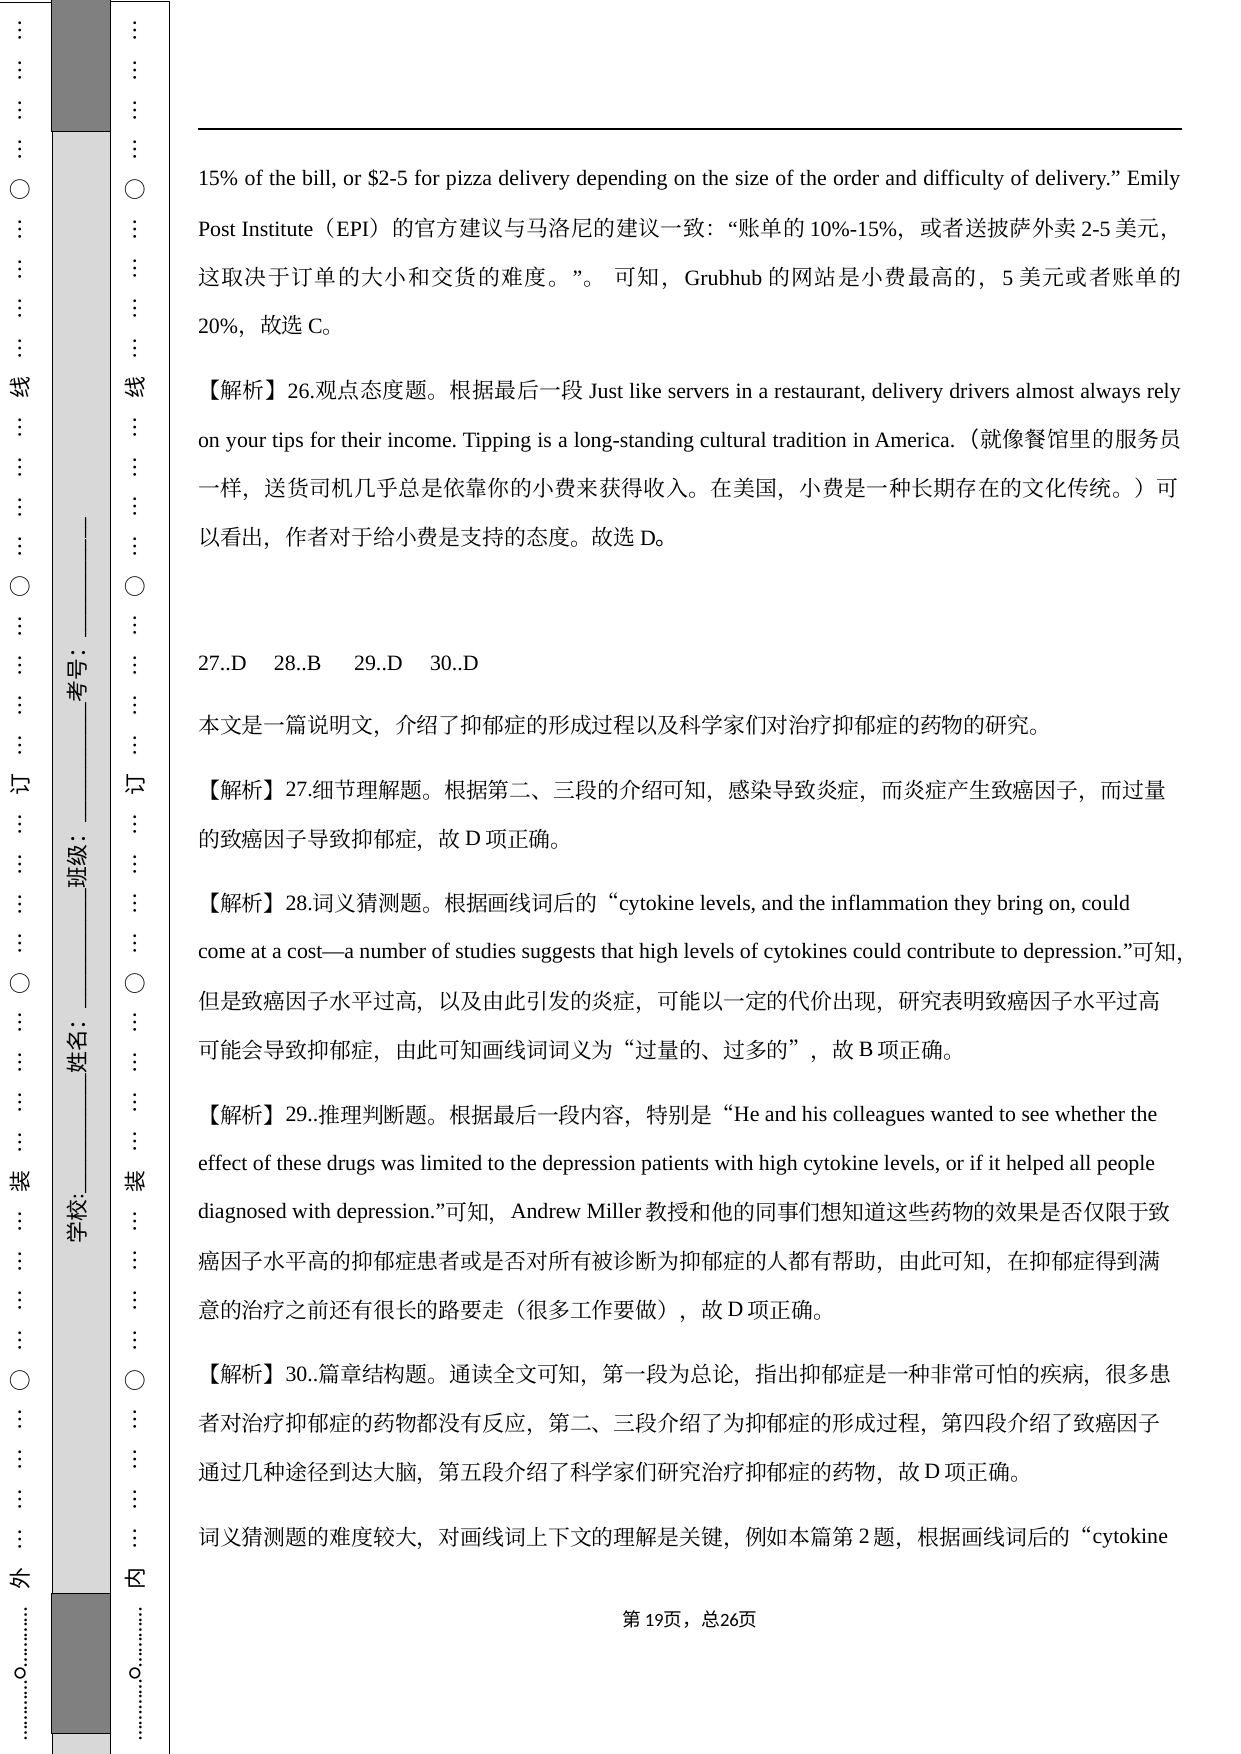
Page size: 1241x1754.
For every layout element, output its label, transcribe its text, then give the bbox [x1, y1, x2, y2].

text 27..D 28..B 29..D 30..D [198, 646, 1182, 678]
text 【解析】28.词义猜测题。根据画线词后的“cytokine levels, and the inflammation they bring on, could come at a cost—a number of studies suggests that high levels of cytokines could contribute to depression.”可知，但是致癌因子水平过高，以及由此引发的炎症，可能以一定的代价出现，研究表明致癌因子水平过高可能会导致抑郁症，由此可知画线词词义为“过量的、过多的”，故B项正确。 [198, 886, 1182, 1065]
text 【解析】27.细节理解题。根据第二、三段的介绍可知，感染导致炎症，而炎症产生致癌因子，而过量的致癌因子导致抑郁症，故D项正确。 [198, 772, 1182, 854]
text 【解析】30..篇章结构题。通读全文可知，第一段为总论，指出抑郁症是一种非常可怕的疾病，很多患者对治疗抑郁症的药物都没有反应，第二、三段介绍了为抑郁症的形成过程，第四段介绍了致癌因子通过几种途径到达大脑，第五段介绍了科学家们研究治疗抑郁症的药物，故D项正确。 [198, 1357, 1182, 1487]
text 【解析】26.观点态度题。根据最后一段Just like servers in a restaurant, delivery drivers almost always rely on your tips for their income. Tipping is a long-standing cultural tradition in America.（就像餐馆里的服务员一样，送货司机几乎总是依靠你的小费来获得收入。在美国，小费是一种长期存在的文化传统。）可以看出，作者对于给小费是支持的态度。故选D。 [198, 373, 1182, 552]
text 【解析】29..推理判断题。根据最后一段内容，特别是“He and his colleagues wanted to see whether the effect of these drugs was limited to the depression patients with high cytokine levels, or if it helped all people diagnosed with depression.”可知，Andrew Miller教授和他的同事们想知道这些药物的效果是否仅限于致癌因子水平高的抑郁症患者或是否对所有被诊断为抑郁症的人都有帮助，由此可知，在抑郁症得到满意的治疗之前还有很长的路要走（很多工作要做），故D项正确。 [198, 1097, 1182, 1325]
text 本文是一篇说明文，介绍了抑郁症的形成过程以及科学家们对治疗抑郁症的药物的研究。 [198, 708, 1182, 740]
